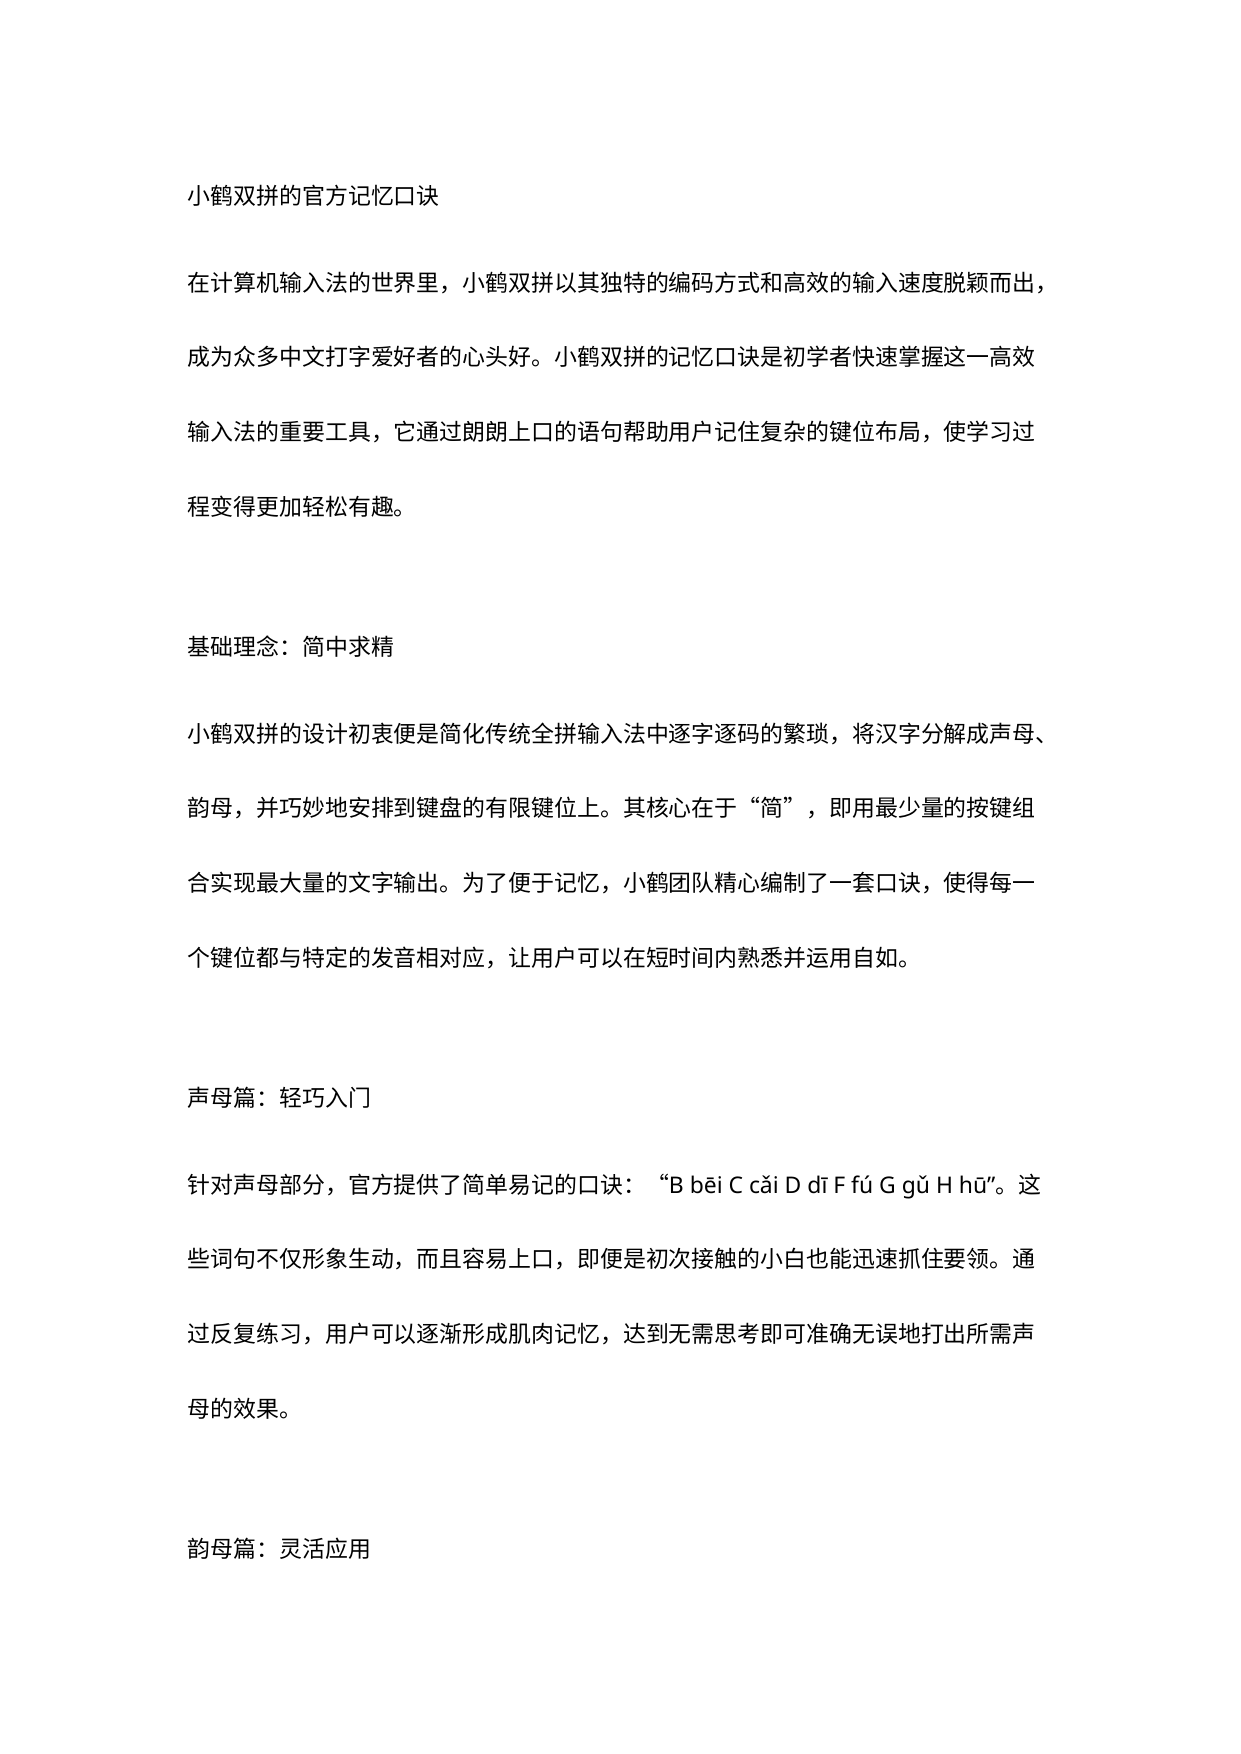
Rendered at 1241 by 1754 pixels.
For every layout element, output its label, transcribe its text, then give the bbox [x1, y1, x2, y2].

text 基础理念：简中求精 [187, 613, 1053, 678]
text 小鹤双拼的官方记忆口诀 [187, 162, 1053, 227]
text 针对声母部分，官方提供了简单易记的口诀：“B bēi C cǎi D dī F fú G gǔ H hū”。这些词句不仅形象生动，而且容易上口，即便是初次接触的小白也能迅速抓住要领。通过反复练习，用户可以逐渐形成肌肉记忆，达到无需思考即可准确无误地打出所需声母的效果。 [187, 1151, 1053, 1440]
text 声母篇：轻巧入门 [187, 1064, 1053, 1129]
text 在计算机输入法的世界里，小鹤双拼以其独特的编码方式和高效的输入速度脱颖而出，成为众多中文打字爱好者的心头好。小鹤双拼的记忆口诀是初学者快速掌握这一高效输入法的重要工具，它通过朗朗上口的语句帮助用户记住复杂的键位布局，使学习过程变得更加轻松有趣。 [187, 248, 1053, 538]
text 韵母篇：灵活应用 [187, 1515, 1053, 1580]
text 小鹤双拼的设计初衷便是简化传统全拼输入法中逐字逐码的繁琐，将汉字分解成声母、韵母，并巧妙地安排到键盘的有限键位上。其核心在于“简”，即用最少量的按键组合实现最大量的文字输出。为了便于记忆，小鹤团队精心编制了一套口诀，使得每一个键位都与特定的发音相对应，让用户可以在短时间内熟悉并运用自如。 [187, 699, 1053, 989]
